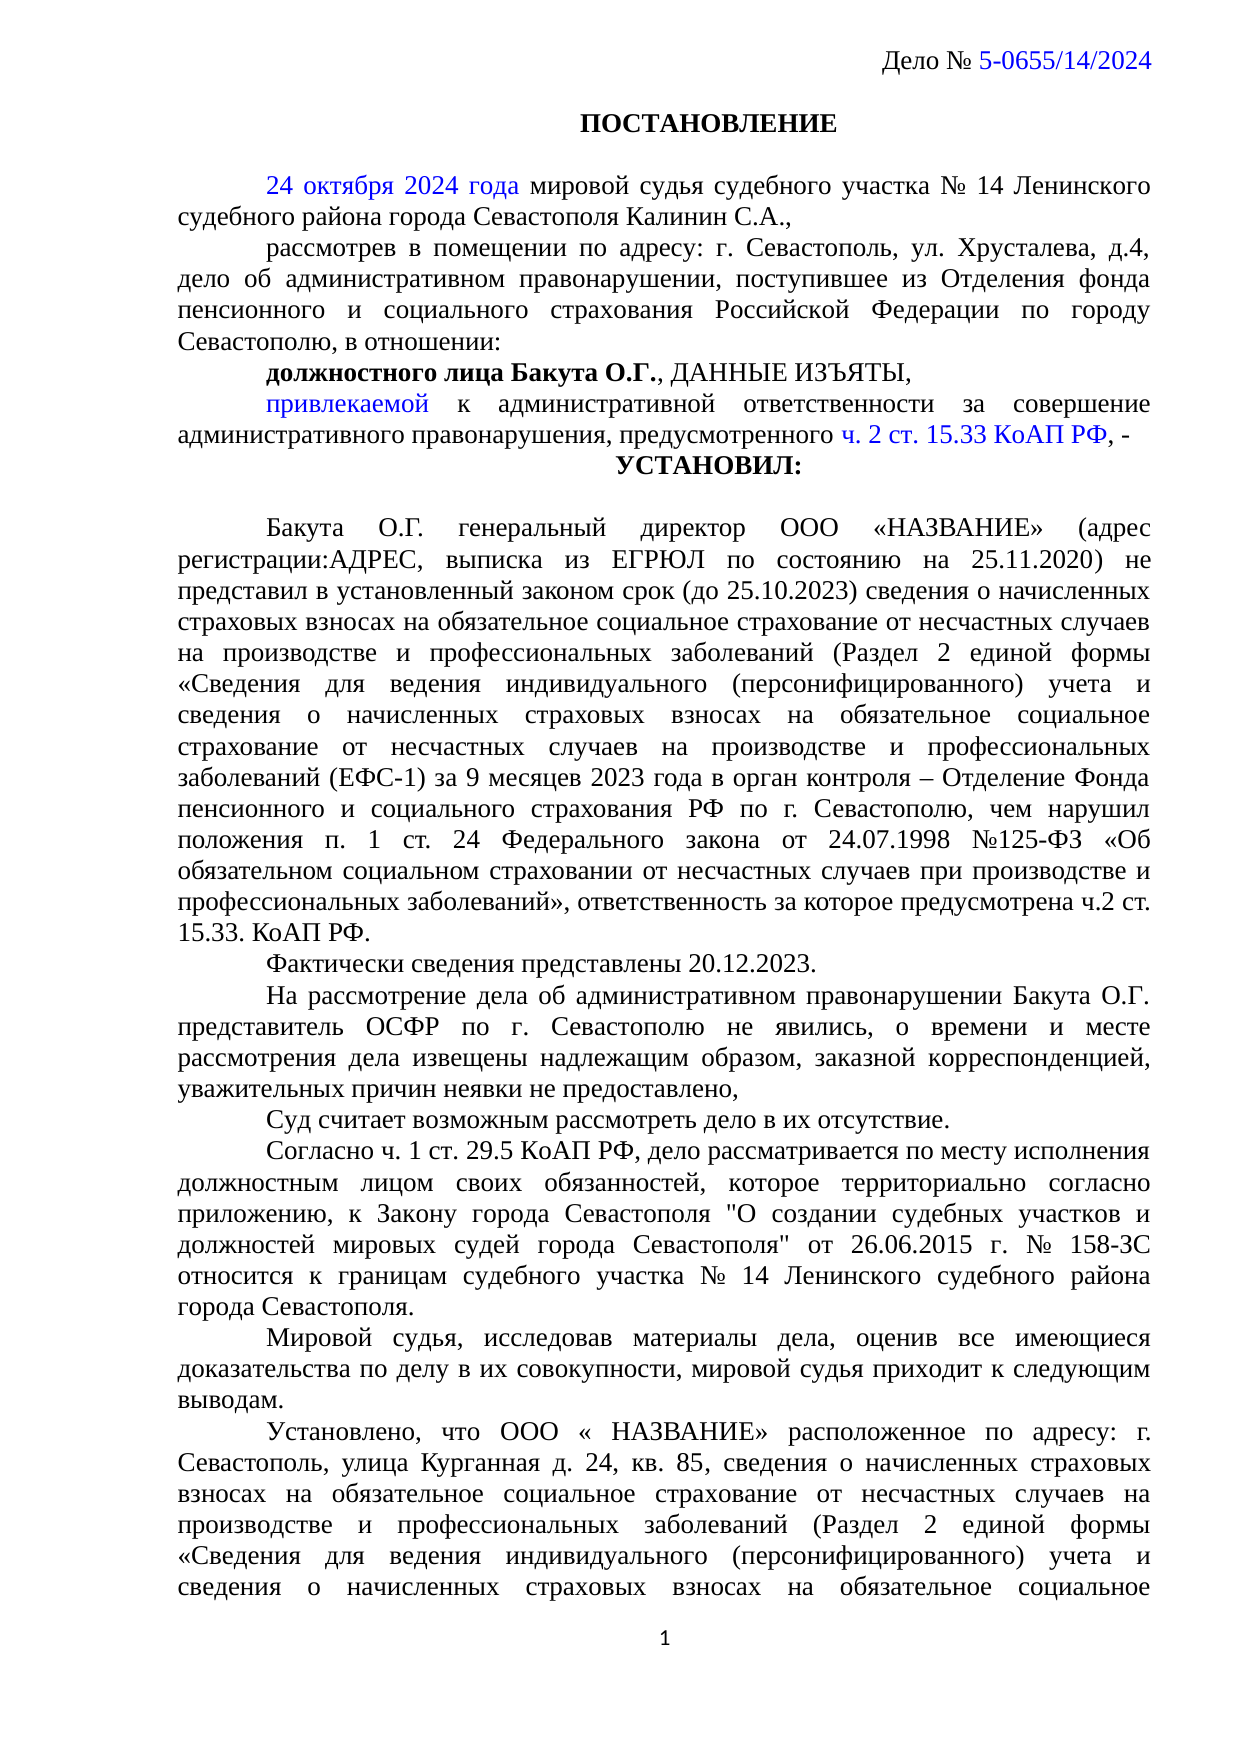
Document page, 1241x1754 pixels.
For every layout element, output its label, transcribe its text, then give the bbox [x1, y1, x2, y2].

text должностного лица Бакута О.Г., ДАННЫЕ ИЗЪЯТЫ, [177, 356, 1152, 387]
text Суд считает возможным рассмотреть дело в их отсутствие. [177, 1103, 1152, 1134]
text Дело № 5-0655/14/2024 [177, 44, 1152, 76]
text Бакута О.Г. генеральный директор ООО «НАЗВАНИЕ» (адрес регистрации:АДРЕС, выписка из ЕГРЮЛ по состоянию на 25.11.2020) не представил в установленный законом срок (до 25.10.2023) сведения о начисленных страховых взносах на обязательное социальное страхование от несчастных случаев на производстве и профессиональных заболеваний (Раздел 2 единой формы «Сведения для ведения индивидуального (персонифицированного) учета и сведения о начисленных страховых взносах на обязательное социальное страхование от несчастных случаев на производстве и профессиональных заболеваний (ЕФС-1) за 9 месяцев 2023 года в орган контроля – Отделение Фонда пенсионного и социального страхования РФ по г. Севастополю, чем нарушил положения п. 1 ст. 24 Федерального закона от 24.07.1998 №125-ФЗ «Об обязательном социальном страховании от несчастных случаев при производстве и профессиональных заболеваний», ответственность за которое предусмотрена ч.2 ст. 15.33. КоАП РФ. [177, 512, 1152, 948]
text ПОСТАНОВЛЕНИЕ [177, 107, 1152, 138]
text 24 октября 2024 года мировой судья судебного участка № 14 Ленинского судебного района города Севастополя Калинин С.А., [177, 169, 1152, 231]
text Мировой судья, исследовав материалы дела, оценив все имеющиеся доказательства по делу в их совокупности, мировой судья приходит к следующим выводам. [177, 1321, 1152, 1415]
text рассмотрев в помещении по адресу: г. Севастополь, ул. Хрусталева, д.4, дело об административном правонарушении, поступившее из Отделения фонда пенсионного и социального страхования Российской Федерации по городу Севастополю, в отношении: [177, 231, 1152, 356]
text Фактически сведения представлены 20.12.2023. [177, 948, 1152, 979]
text УСТАНОВИЛ: [177, 449, 1152, 480]
text привлекаемой к административной ответственности за совершение административного правонарушения, предусмотренного ч. 2 ст. 15.33 КоАП РФ, - [177, 387, 1152, 449]
text На рассмотрение дела об административном правонарушении Бакута О.Г. представитель ОСФР по г. Севастополю не явились, о времени и месте рассмотрения дела извещены надлежащим образом, заказной корреспонденцией, уважительных причин неявки не предоставлено, [177, 979, 1152, 1103]
text Согласно ч. 1 ст. 29.5 КоАП РФ, дело рассматривается по месту исполнения должностным лицом своих обязанностей, которое территориально согласно приложению, к Закону города Севастополя "О создании судебных участков и должностей мировых судей города Севастополя" от 26.06.2015 г. № 158-ЗС относится к границам судебного участка № 14 Ленинского судебного района города Севастополя. [177, 1134, 1152, 1321]
